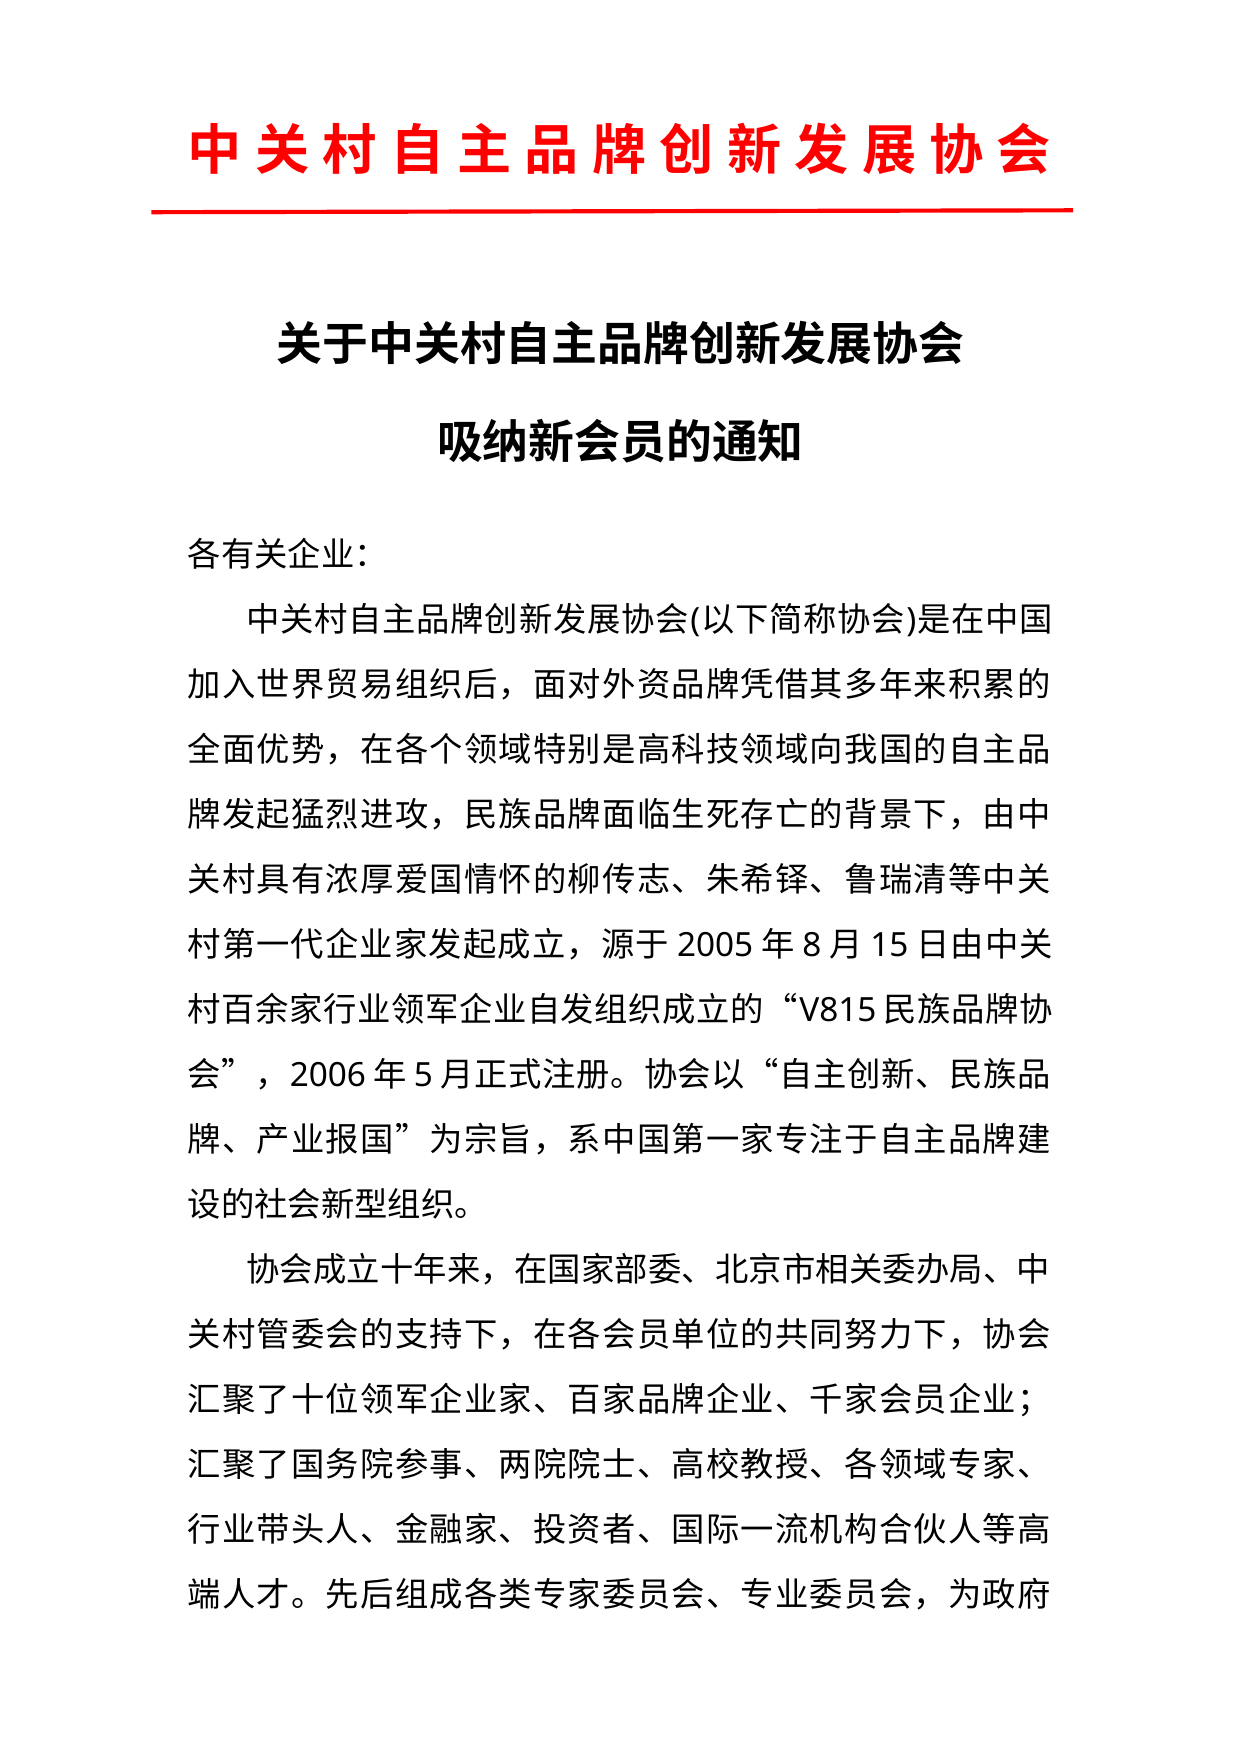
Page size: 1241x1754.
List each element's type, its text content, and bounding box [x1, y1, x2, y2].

text 中关村自主品牌创新发展协会(以下简称协会)是在中国加入世界贸易组织后，面对外资品牌凭借其多年来积累的全面优势，在各个领域特别是高科技领域向我国的自主品牌发起猛烈进攻，民族品牌面临生死存亡的背景下，由中关村具有浓厚爱国情怀的柳传志、朱希铎、鲁瑞清等中关村第一代企业家发起成立，源于2005年8月15日由中关村百余家行业领军企业自发组织成立的“V815民族品牌协会”，2006年5月正式注册。协会以“自主创新、民族品牌、产业报国”为宗旨，系中国第一家专注于自主品牌建设的社会新型组织。 [187, 584, 1053, 1234]
text 各有关企业： [187, 519, 1053, 584]
text 中关村自主品牌创新发展协会 [187, 97, 1053, 194]
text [187, 1234, 1053, 1624]
text 吸纳新会员的通知 [187, 389, 1053, 487]
text 关于中关村自主品牌创新发展协会 [187, 292, 1053, 389]
